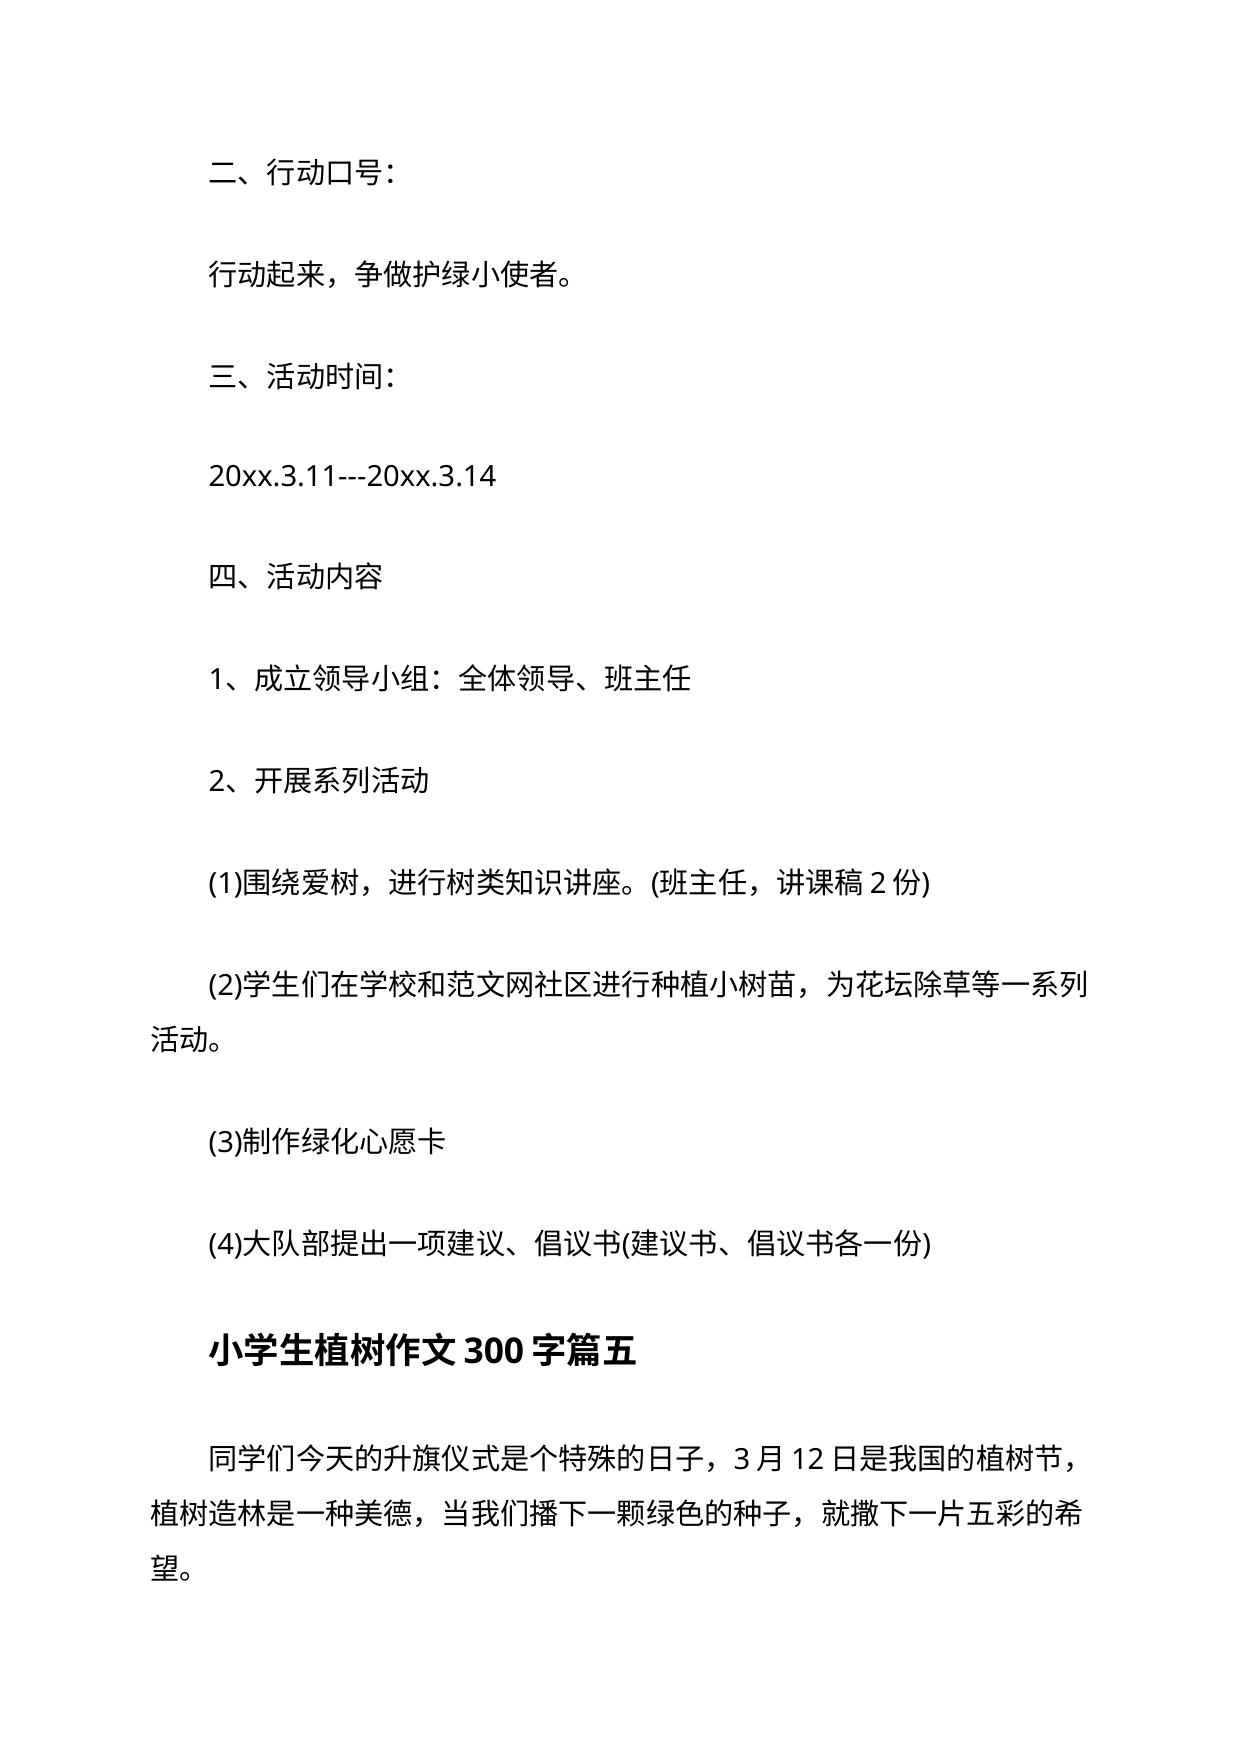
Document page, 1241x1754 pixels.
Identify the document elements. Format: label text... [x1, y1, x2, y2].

text 同学们今天的升旗仪式是个特殊的日子，3月12日是我国的植树节，植树造林是一种美德，当我们播下一颗绿色的种子，就撒下一片五彩的希望。 [150, 1436, 1090, 1588]
text (2)学生们在学校和范文网社区进行种植小树苗，为花坛除草等一系列活动。 [150, 961, 1090, 1059]
text (3)制作绿化心愿卡 [150, 1118, 1090, 1161]
text 行动起来，争做护绿小使者。 [150, 252, 1090, 294]
text (4)大队部提出一项建议、倡议书(建议书、倡议书各一份) [150, 1220, 1090, 1263]
text 三、活动时间： [150, 353, 1090, 396]
text 1、成立领导小组：全体领导、班主任 [150, 656, 1090, 698]
text 四、活动内容 [150, 554, 1090, 596]
text 20xx.3.11---20xx.3.14 [150, 455, 1090, 495]
text 小学生植树作文300字篇五 [150, 1322, 1090, 1373]
text (1)围绕爱树，进行树类知识讲座。(班主任，讲课稿2份) [150, 859, 1090, 902]
text 二、行动口号： [150, 150, 1090, 192]
text 2、开展系列活动 [150, 757, 1090, 800]
